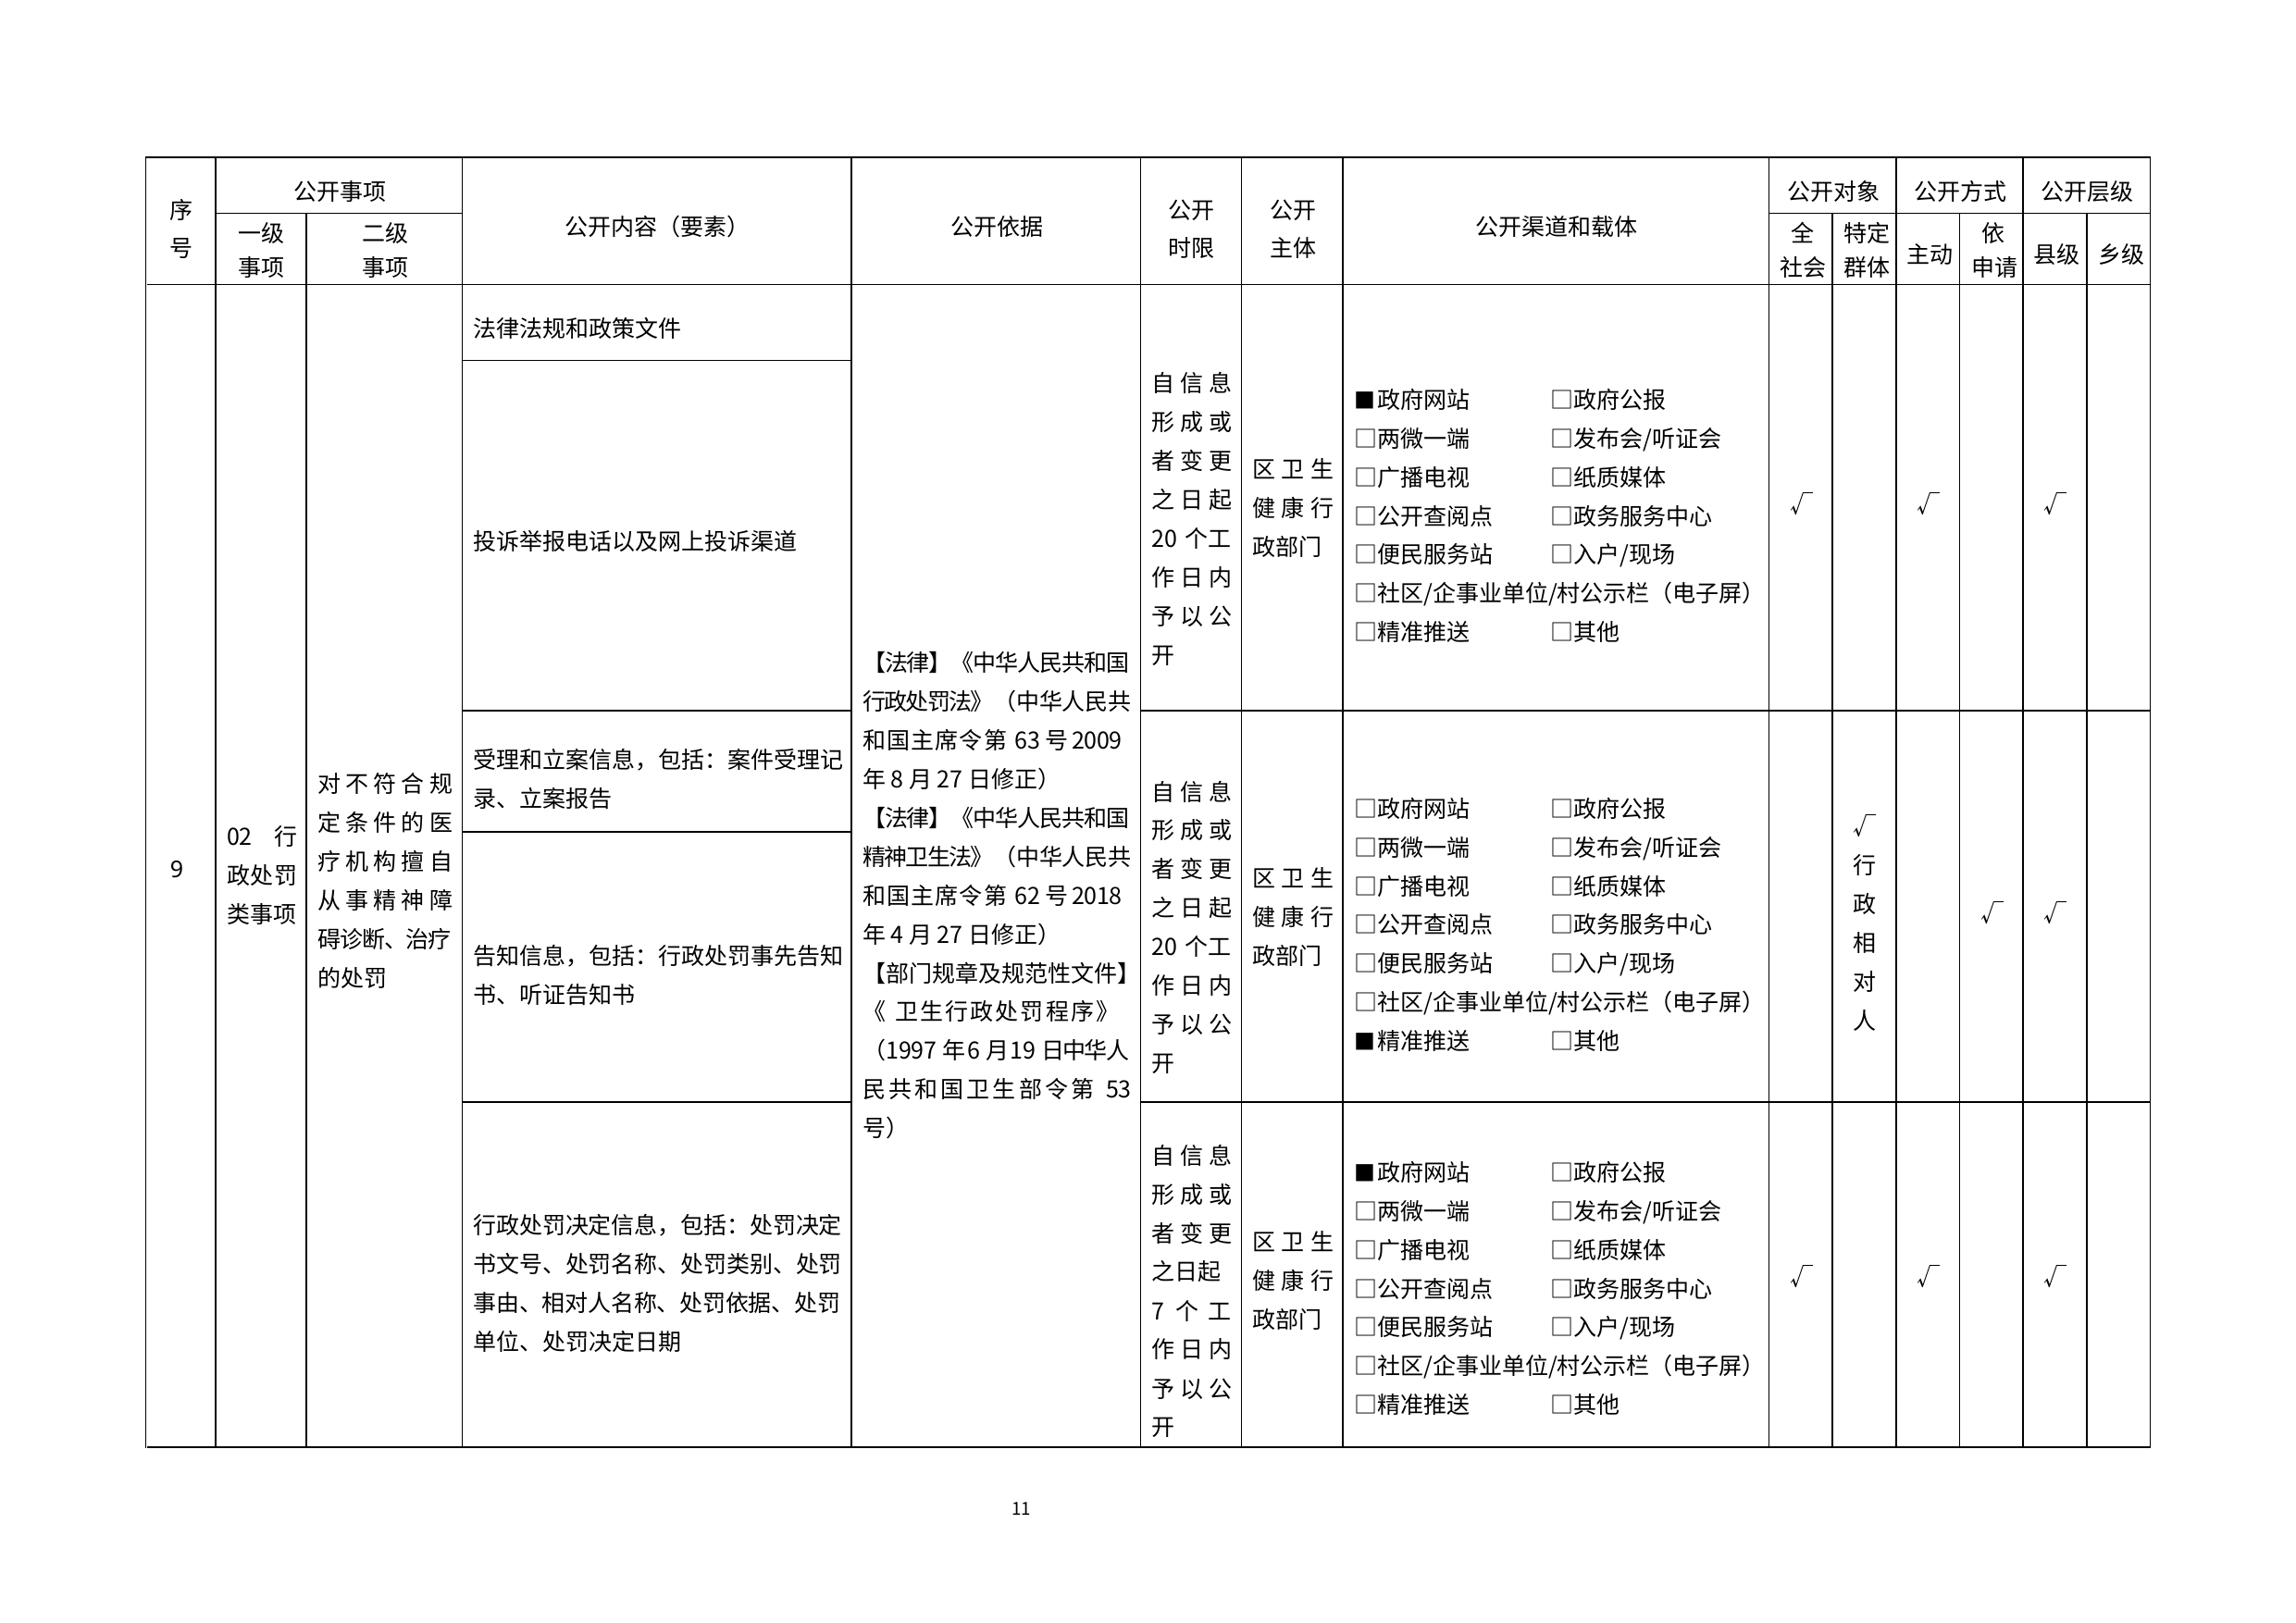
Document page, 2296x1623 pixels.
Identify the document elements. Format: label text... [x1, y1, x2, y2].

table_cell 法律法规和政策文件 [463, 285, 850, 359]
table_header 公开依据 [852, 158, 1140, 283]
table_cell 对不符合规定条件的医疗机构擅自从事精神障碍诊断、治疗的处罚 [307, 285, 462, 1446]
table_cell [1960, 1103, 2022, 1446]
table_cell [852, 285, 1140, 1446]
table_header 公开方式 [1897, 158, 2022, 212]
table_header 公开事项 [217, 158, 462, 212]
table_cell [2088, 285, 2150, 710]
table_cell 告知信息，包括：行政处罚事先告知书、听证告知书 [463, 833, 850, 1101]
table_header 公开内容（要素） [463, 158, 850, 283]
table_cell [1960, 285, 2022, 710]
table_cell [2088, 1103, 2150, 1446]
table_header 公开层级 [2024, 158, 2150, 212]
table_cell □政府网站 □政府公报 □两微一端 □发布会/听证会 □广播电视 □纸质媒体 □公开查阅点 □政务服务中心 □便民服务站 □入户/现场 □社区/企事业单位/村公示栏（电子屏） 精准推送 □其他 [1344, 712, 1769, 1101]
table_header 公开时限 [1141, 158, 1241, 283]
table_cell 行政处罚决定信息，包括：处罚决定书文号、处罚名称、处罚类别、处罚事由、相对人名称、处罚依据、处罚单位、处罚决定日期 [463, 1103, 850, 1446]
table_cell 特定群体 [1833, 214, 1895, 283]
table_cell √ [2024, 285, 2086, 710]
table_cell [1344, 285, 1769, 710]
table_cell √ [1897, 1103, 1959, 1446]
table_header 公开对象 [1769, 158, 1895, 212]
table_cell 区卫生健康行政部门 [1242, 285, 1342, 710]
table_cell 二级事项 [307, 214, 462, 283]
table_cell 区卫生健康行政部门 [1242, 1103, 1342, 1446]
table_cell [1897, 712, 1959, 1101]
table_header 序号 [146, 158, 215, 283]
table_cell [1344, 1103, 1769, 1446]
table_cell 9 [146, 285, 215, 1446]
table_cell 一级事项 [217, 214, 305, 283]
table_cell [1833, 1103, 1895, 1446]
table_cell 自信息形成或者变更之日起 7 个 工作日内予以公开 [1141, 1103, 1241, 1446]
table_cell 自信息形成或者变更之日起20 个工作日内予以公开 [1141, 285, 1241, 710]
table_cell 区卫生健康行政部门 [1242, 712, 1342, 1101]
table_cell √ [1769, 1103, 1831, 1446]
table_cell √ [2024, 1103, 2086, 1446]
table_cell 自信息形成或者变更之日起20 个工作日内予以公开 [1141, 712, 1241, 1101]
table_cell 全社会 [1769, 214, 1831, 283]
table_cell √ [2024, 712, 2086, 1101]
table_cell [2088, 712, 2150, 1101]
table_cell [1769, 712, 1831, 1101]
table_cell 县级 [2024, 214, 2086, 283]
table_cell 02 行政处罚类事项 [217, 285, 305, 1446]
table_cell 主动 [1897, 214, 1959, 283]
table_cell 乡级 [2088, 214, 2150, 283]
table_cell 受理和立案信息，包括：案件受理记录、立案报告 [463, 712, 850, 831]
table_header 公开主体 [1242, 158, 1342, 283]
table_cell √ [1960, 712, 2022, 1101]
table_header 公开渠道和载体 [1344, 158, 1769, 283]
table_cell √ [1897, 285, 1959, 710]
table_cell √ 行政相对人 [1833, 712, 1895, 1101]
table_cell 投诉举报电话以及网上投诉渠道 [463, 361, 850, 710]
table_cell [1833, 285, 1895, 710]
table_cell 依申请 [1960, 214, 2022, 283]
table_cell √ [1769, 285, 1831, 710]
